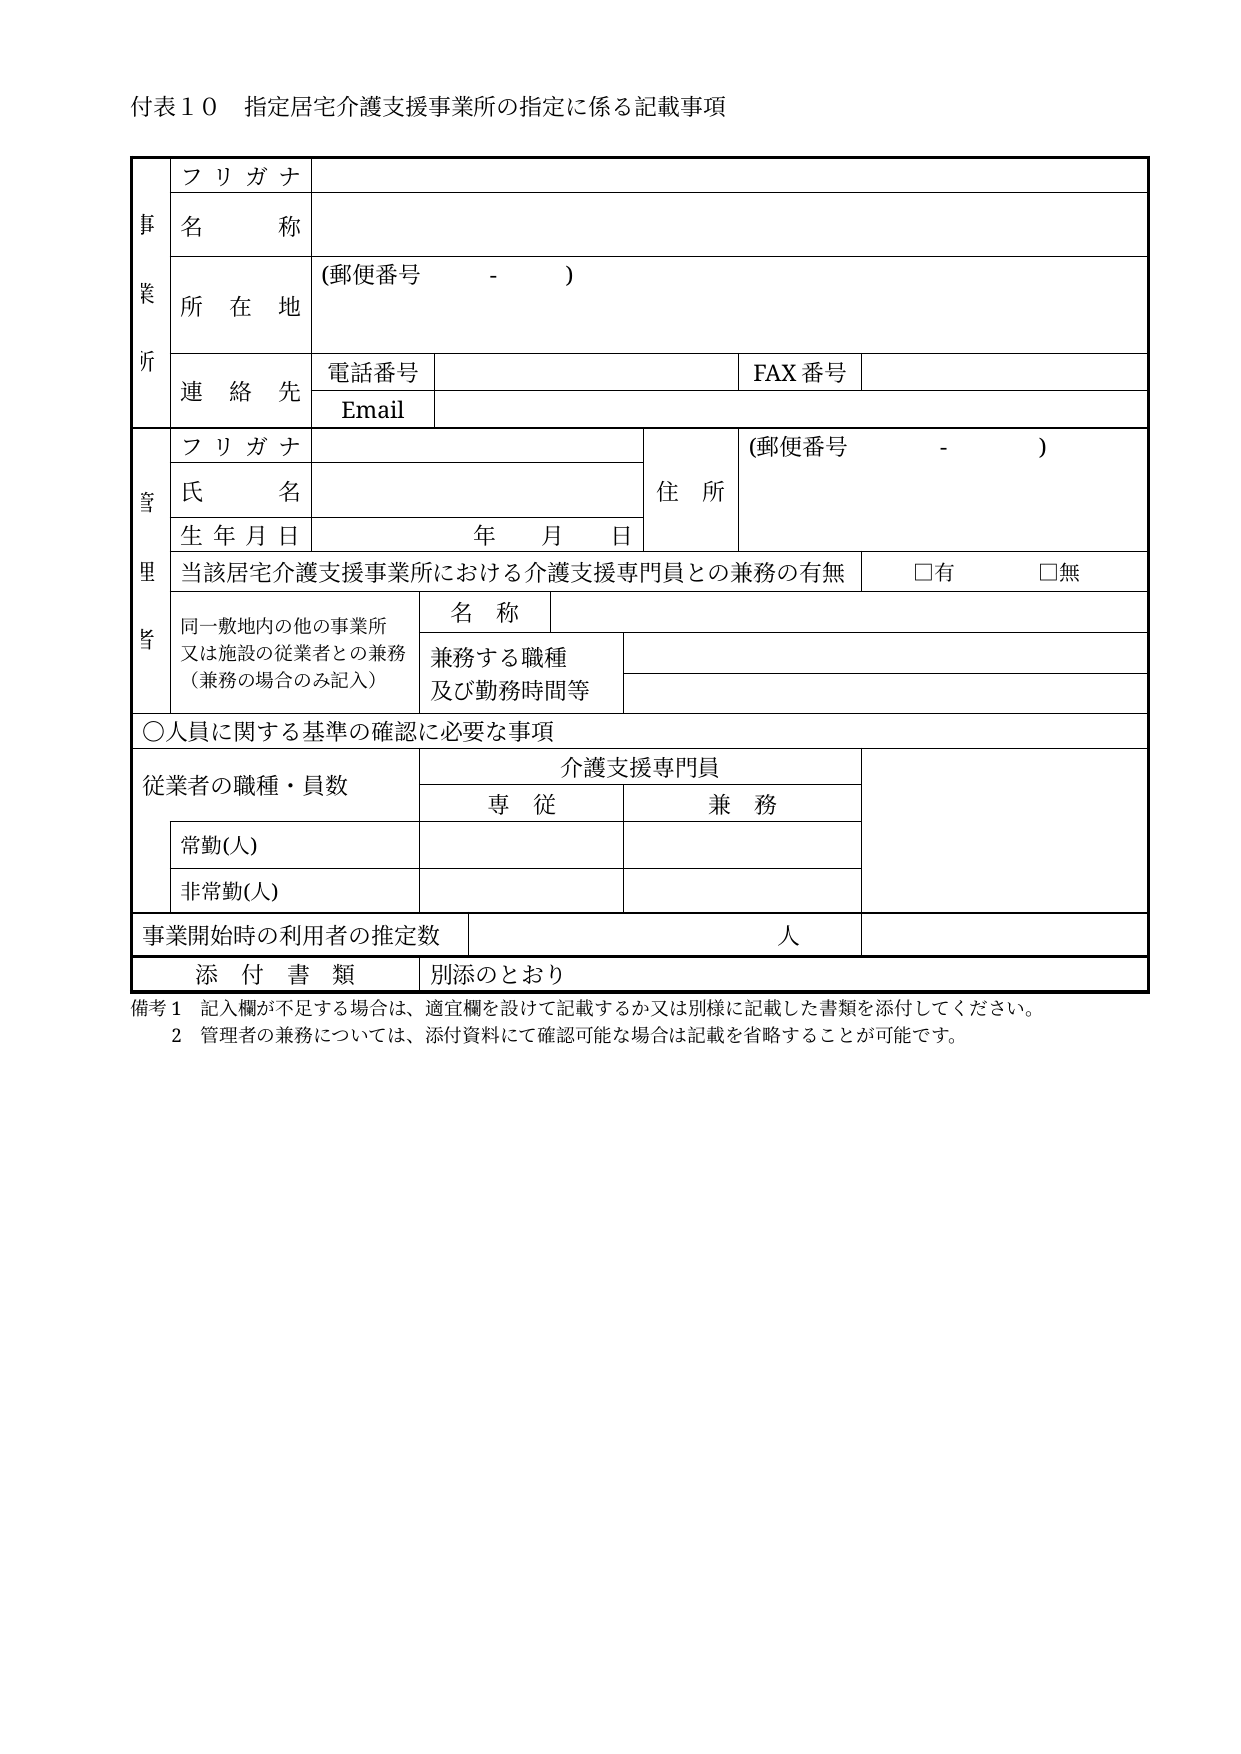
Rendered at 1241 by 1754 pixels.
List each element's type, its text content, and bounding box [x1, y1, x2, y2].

table_cell 同一敷地内の他の事業所 又は施設の従業者との兼務 （兼務の場合のみ記入） [171, 592, 419, 713]
table_cell [624, 822, 861, 868]
table_cell 従業者の職種・員数 [133, 749, 419, 821]
table_cell 氏 名 [171, 463, 311, 517]
table_cell [312, 429, 643, 462]
table_cell 所在地 [171, 257, 311, 353]
table_header [312, 159, 1147, 192]
table_cell [862, 749, 1147, 912]
table_cell 非常勤(人) [171, 869, 419, 912]
table_cell 専 従 [420, 785, 623, 821]
table_cell (郵便番号 - ) [312, 257, 1147, 353]
table_cell [624, 674, 1147, 713]
table_cell 兼務する職種 及び勤務時間等 [420, 633, 623, 713]
table_cell [624, 869, 861, 912]
table_cell 常勤(人) [171, 822, 419, 868]
table_cell [624, 633, 1147, 673]
table_cell フリガナ [171, 429, 311, 462]
table_cell FAX番号 [739, 354, 861, 390]
table_cell 兼 務 [624, 785, 861, 821]
table_cell [862, 914, 1147, 955]
table_cell 事業開始時の利用者の推定数 [133, 914, 468, 955]
table_cell 介護支援専門員 [420, 749, 861, 784]
table_cell 電話番号 [312, 354, 434, 390]
text 付表１０ 指定居宅介護支援事業所の指定に係る記載事項 [130, 89, 1134, 122]
table_cell 名 称 [171, 193, 311, 256]
table_cell [420, 869, 623, 912]
table_cell (郵便番号 - ) [739, 429, 1147, 551]
table_cell 管 理 者 [133, 429, 170, 713]
table_cell 添 付 書 類 [133, 958, 419, 990]
table_cell 連絡先 [171, 354, 311, 427]
table_cell Email [312, 391, 434, 427]
table_cell [435, 354, 738, 390]
table_cell [312, 193, 1147, 256]
table_cell 〇人員に関する基準の確認に必要な事項 [133, 714, 1147, 747]
text 2 管理者の兼務については、添付資料にて確認可能な場合は記載を省略することが可能です。 [130, 1021, 1193, 1047]
table_cell 住 所 [644, 429, 738, 551]
table_cell [435, 391, 1147, 427]
table_header 事 業 所 [133, 159, 170, 427]
table_cell 人 [469, 914, 861, 955]
table_cell [312, 463, 643, 517]
table_cell 別添のとおり [420, 958, 1147, 990]
table_cell 生年月日 [171, 518, 311, 551]
table_cell [133, 821, 170, 912]
table_cell [420, 822, 623, 868]
table_cell [551, 592, 1147, 632]
table_header フリガナ [171, 159, 311, 192]
table_cell □有 □無 [862, 552, 1147, 591]
table_cell 当該居宅介護支援事業所における介護支援専門員との兼務の有無 [171, 552, 861, 591]
table_cell 名 称 [420, 592, 550, 632]
table_cell [862, 354, 1147, 390]
text 備考1 記入欄が不足する場合は、適宜欄を設けて記載するか又は別様に記載した書類を添付してください。 [130, 994, 1134, 1021]
table_cell 年 月 日 [312, 518, 643, 551]
